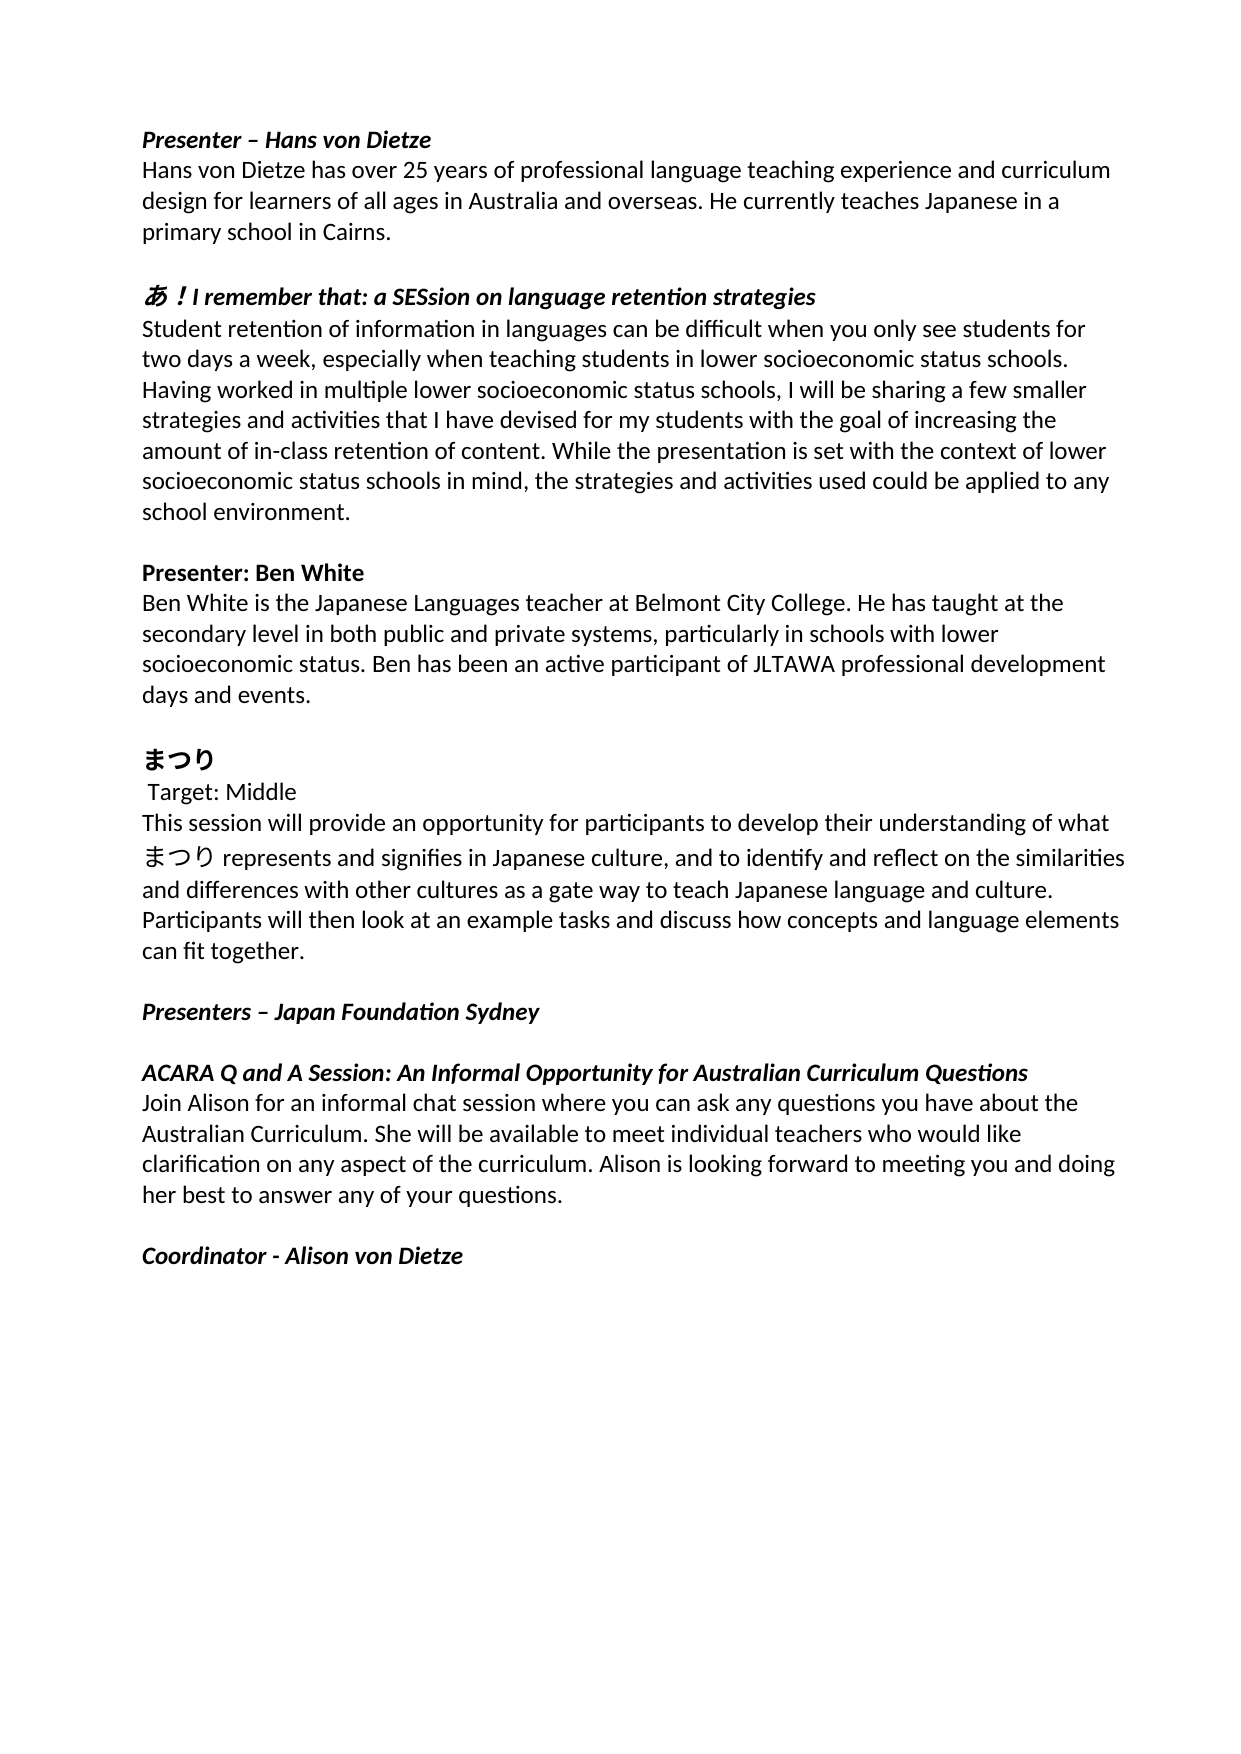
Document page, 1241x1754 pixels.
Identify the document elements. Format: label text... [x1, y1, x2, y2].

text まつり [142, 740, 1128, 776]
text Presenter: Ben White [142, 557, 1128, 588]
text Join Alison for an informal chat session where you can ask any questions you have about the Australian Curriculum. She will be available to meet individual teachers who would like clarification on any aspect of the curriculum. Alison is looking forward to meeting you and doing her best to answer any of your questions. [142, 1087, 1128, 1209]
text Presenters – Japan Foundation Sydney [142, 996, 1128, 1026]
text Target: Middle [142, 776, 1128, 807]
text Coordinator - Alison von Dietze [142, 1240, 1128, 1271]
text Hans von Dietze has over 25 years of professional language teaching experience and curriculum design for learners of all ages in Australia and overseas. He currently teaches Japanese in a primary school in Cairns. [142, 154, 1128, 246]
text This session will provide an opportunity for participants to develop their understanding of what まつり represents and signifies in Japanese culture, and to identify and reflect on the similarities and differences with other cultures as a gate way to teach Japanese language and culture. Participants will then look at an example tasks and discuss how concepts and language elements can fit together. [142, 807, 1128, 965]
text あ！I remember that: a SESsion on language retention strategies [142, 277, 1128, 313]
text Student retention of information in languages can be difficult when you only see students for two days a week, especially when teaching students in lower socioeconomic status schools. Having worked in multiple lower socioeconomic status schools, I will be sharing a few smaller strategies and activities that I have devised for my students with the goal of increasing the amount of in-class retention of content. While the presentation is set with the context of lower socioeconomic status schools in mind, the strategies and activities used could be applied to any school environment. [142, 313, 1128, 527]
text Presenter – Hans von Dietze [142, 124, 1128, 154]
text ACARA Q and A Session: An Informal Opportunity for Australian Curriculum Questions [142, 1057, 1128, 1087]
text Ben White is the Japanese Languages teacher at Belmont City College. He has taught at the secondary level in both public and private systems, particularly in schools with lower socioeconomic status. Ben has been an active participant of JLTAWA professional development days and events. [142, 588, 1128, 710]
